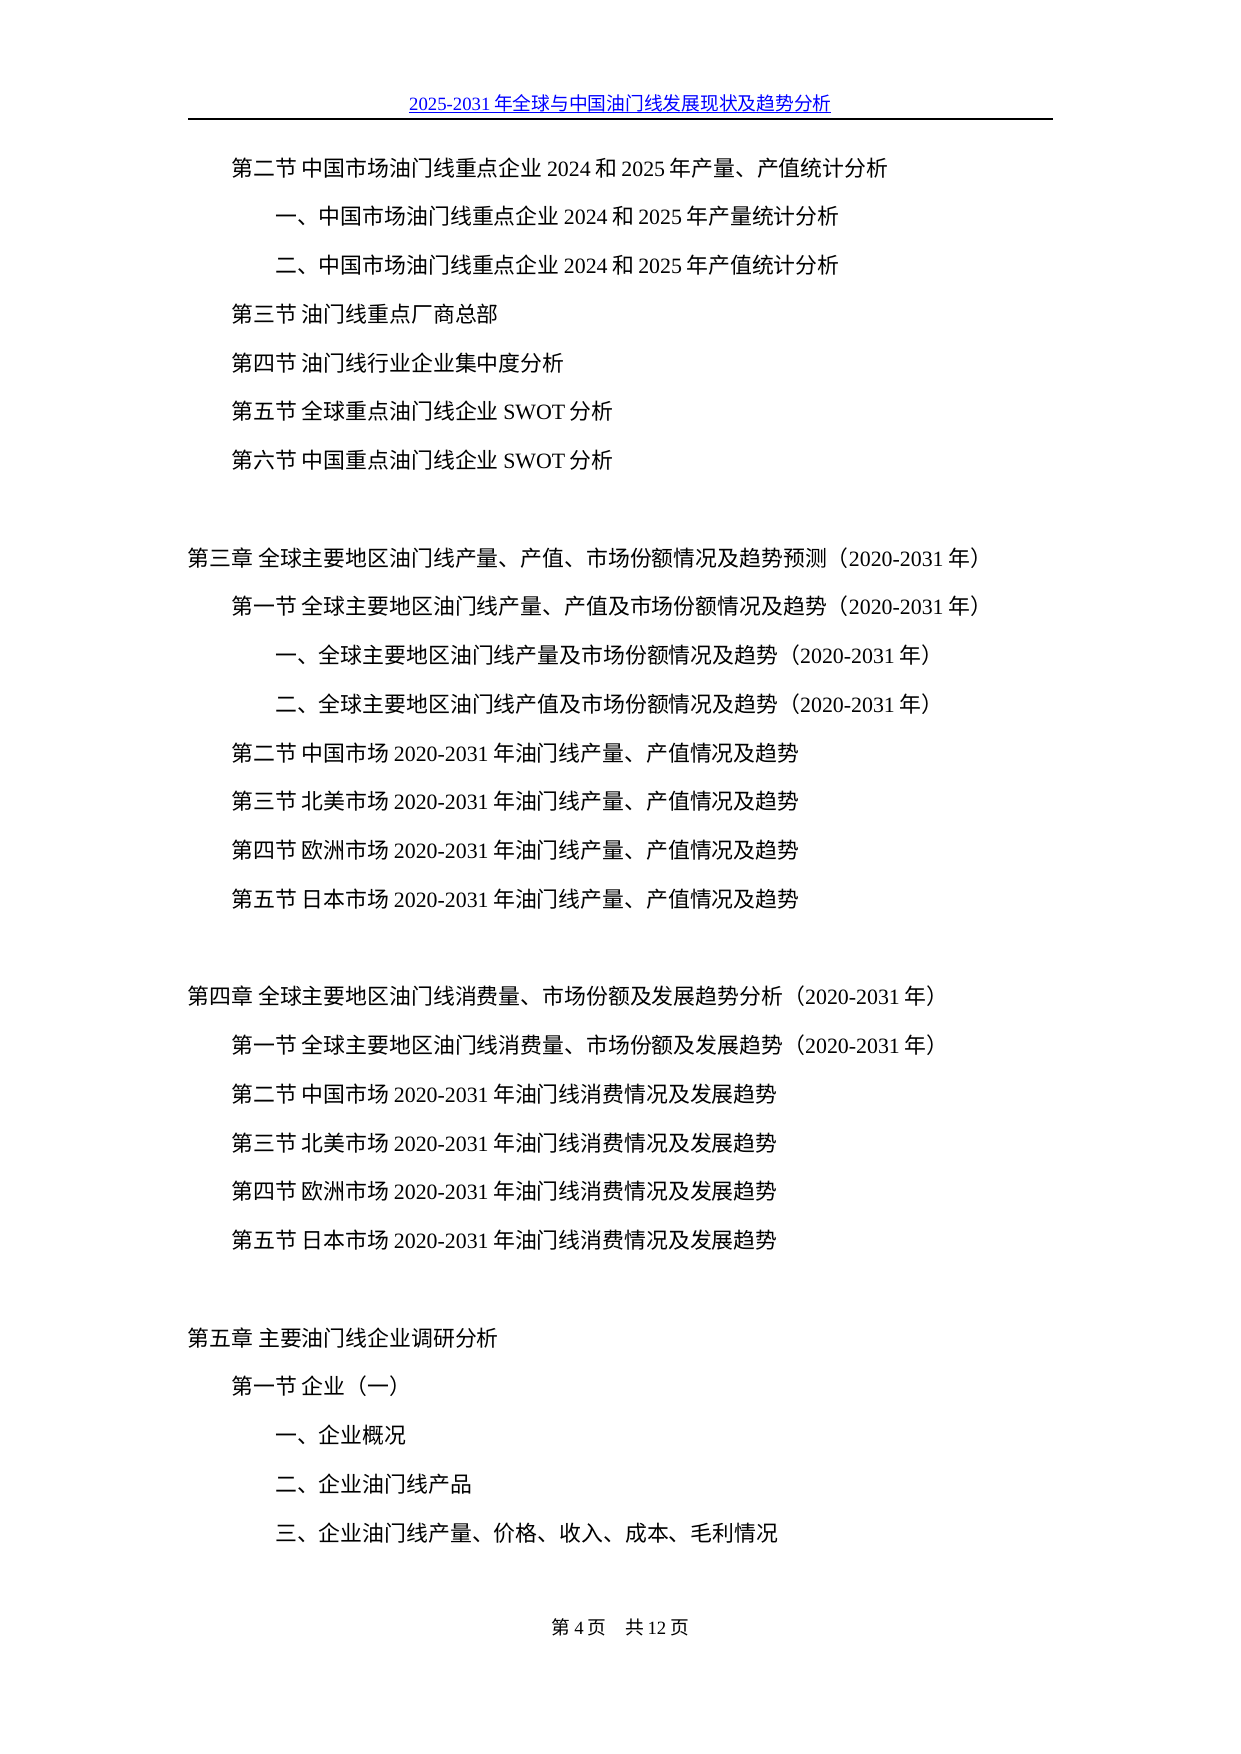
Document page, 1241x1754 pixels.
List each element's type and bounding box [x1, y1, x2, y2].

text [187, 150, 1053, 1548]
